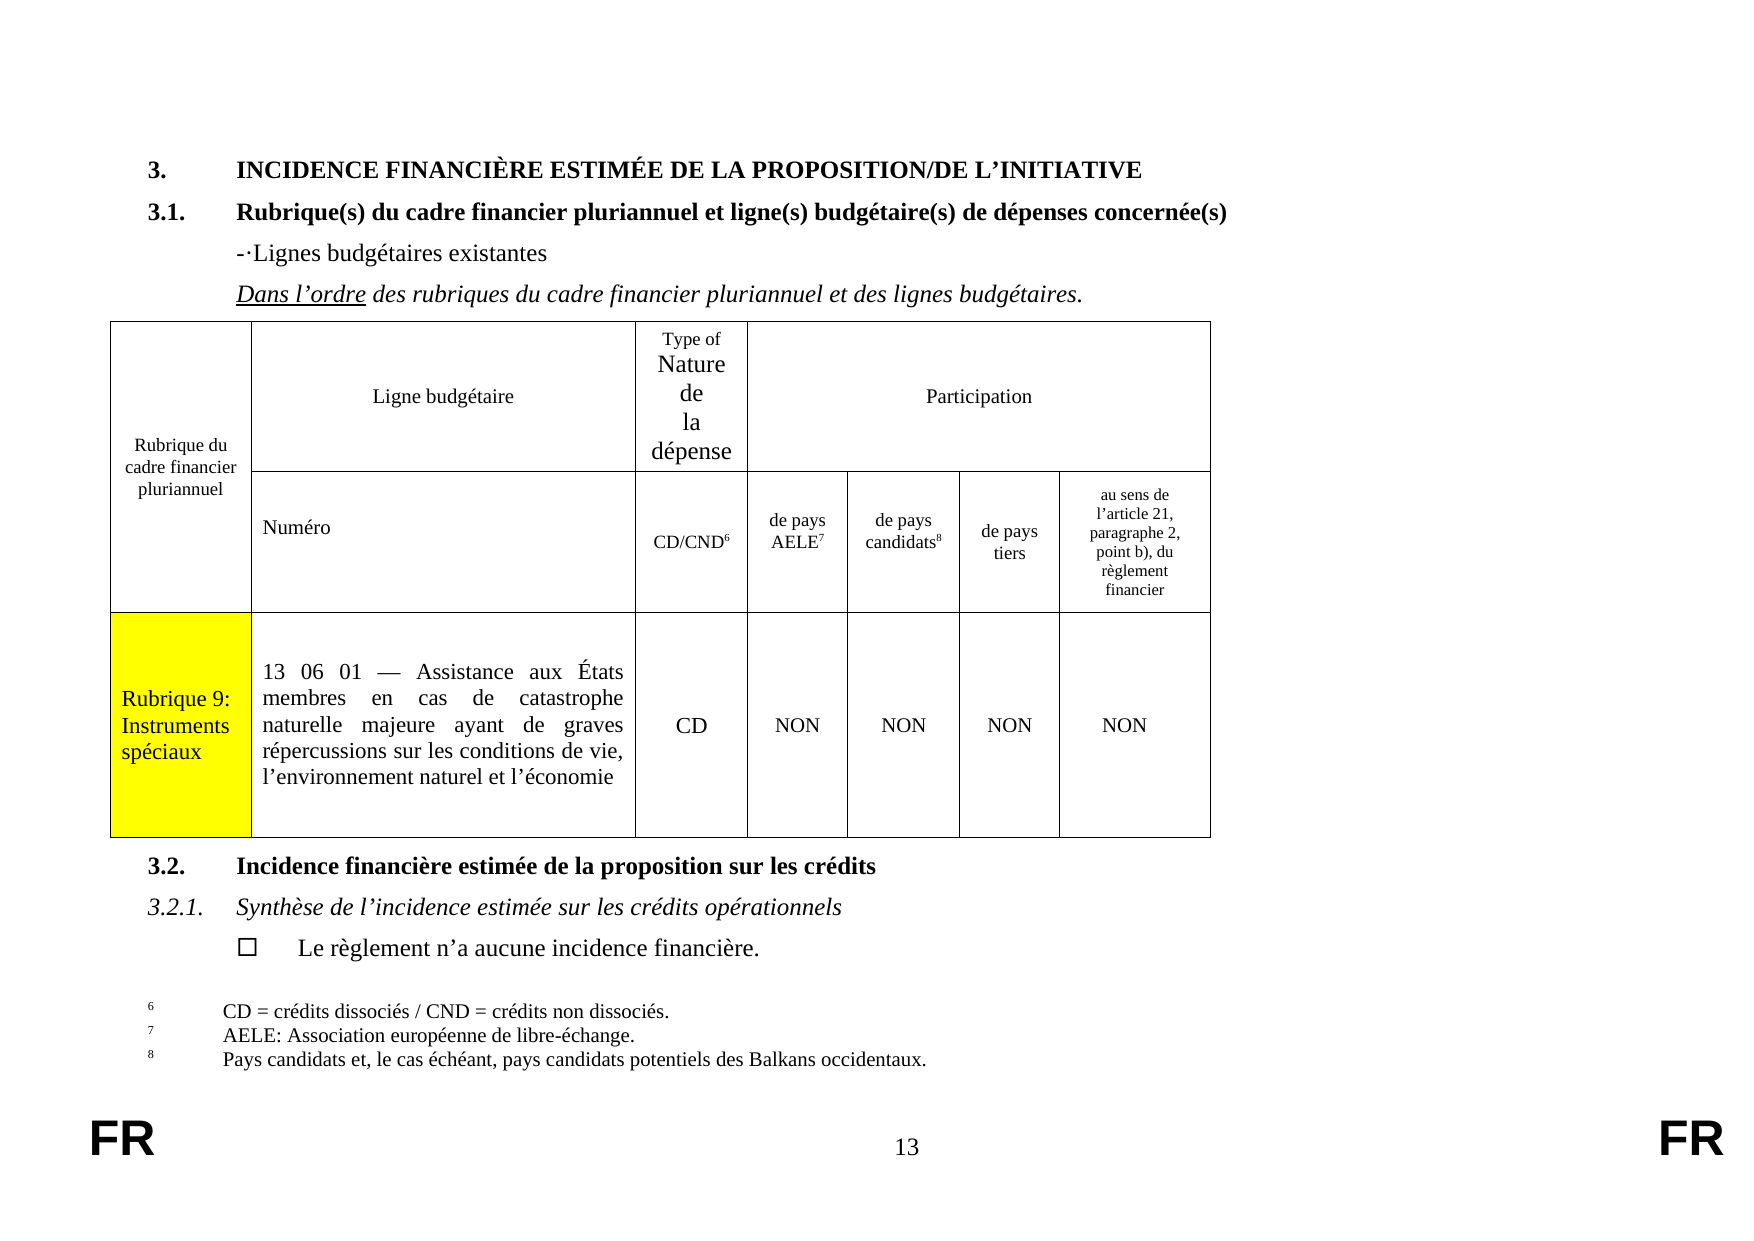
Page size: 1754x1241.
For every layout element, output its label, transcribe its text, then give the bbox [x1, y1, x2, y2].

table_cell CD/CND [636, 472, 747, 612]
text Dans l’ordre des rubriques du cadre financier pluriannuel et des lignes budgétaires. [236, 279, 1606, 308]
text 3. INCIDENCE FINANCIÈRE ESTIMÉE DE LA PROPOSITION/DE L’INITIATIVE [148, 156, 1606, 184]
text 3.1. Rubrique(s) du cadre financier pluriannuel et ligne(s) budgétaire(s) de dépenses concernée(s) [148, 197, 1606, 226]
table_cell NON [1060, 613, 1210, 837]
table_cell NON [960, 613, 1059, 837]
text 3.2.1. Synthèse de l’incidence estimée sur les crédits opérationnels [148, 892, 1606, 921]
table_cell de pays AELE [748, 472, 847, 612]
table_cell de pays tiers [960, 472, 1059, 612]
text 3.2. Incidence financière estimée de la proposition sur les crédits [148, 851, 1606, 879]
table_cell au sens de l’article 21, paragraphe 2, point b), du règlement financier [1060, 472, 1210, 612]
table_header Type of Nature de la dépense [636, 322, 747, 471]
table_header Ligne budgétaire [252, 322, 635, 471]
table_header Participation [748, 322, 1210, 471]
table_cell de pays candidats [848, 472, 959, 612]
table_header Rubrique du cadre financier pluriannuel [111, 322, 251, 612]
table_cell NON [748, 613, 847, 837]
text -·Lignes budgétaires existantes [236, 238, 1606, 267]
table_cell 13 06 01 — Assistance aux États membres en cas de catastrophe naturelle majeure ayant de graves répercussions sur les conditions de vie, l’environnement naturel et l’économie [252, 613, 635, 837]
table_cell CD [636, 613, 747, 837]
table_cell NON [848, 613, 959, 837]
text Le règlement n’a aucune incidence financière. [236, 933, 1606, 962]
table_cell Rubrique 9: Instruments spéciaux [111, 613, 251, 837]
table_cell Numéro [252, 472, 635, 612]
